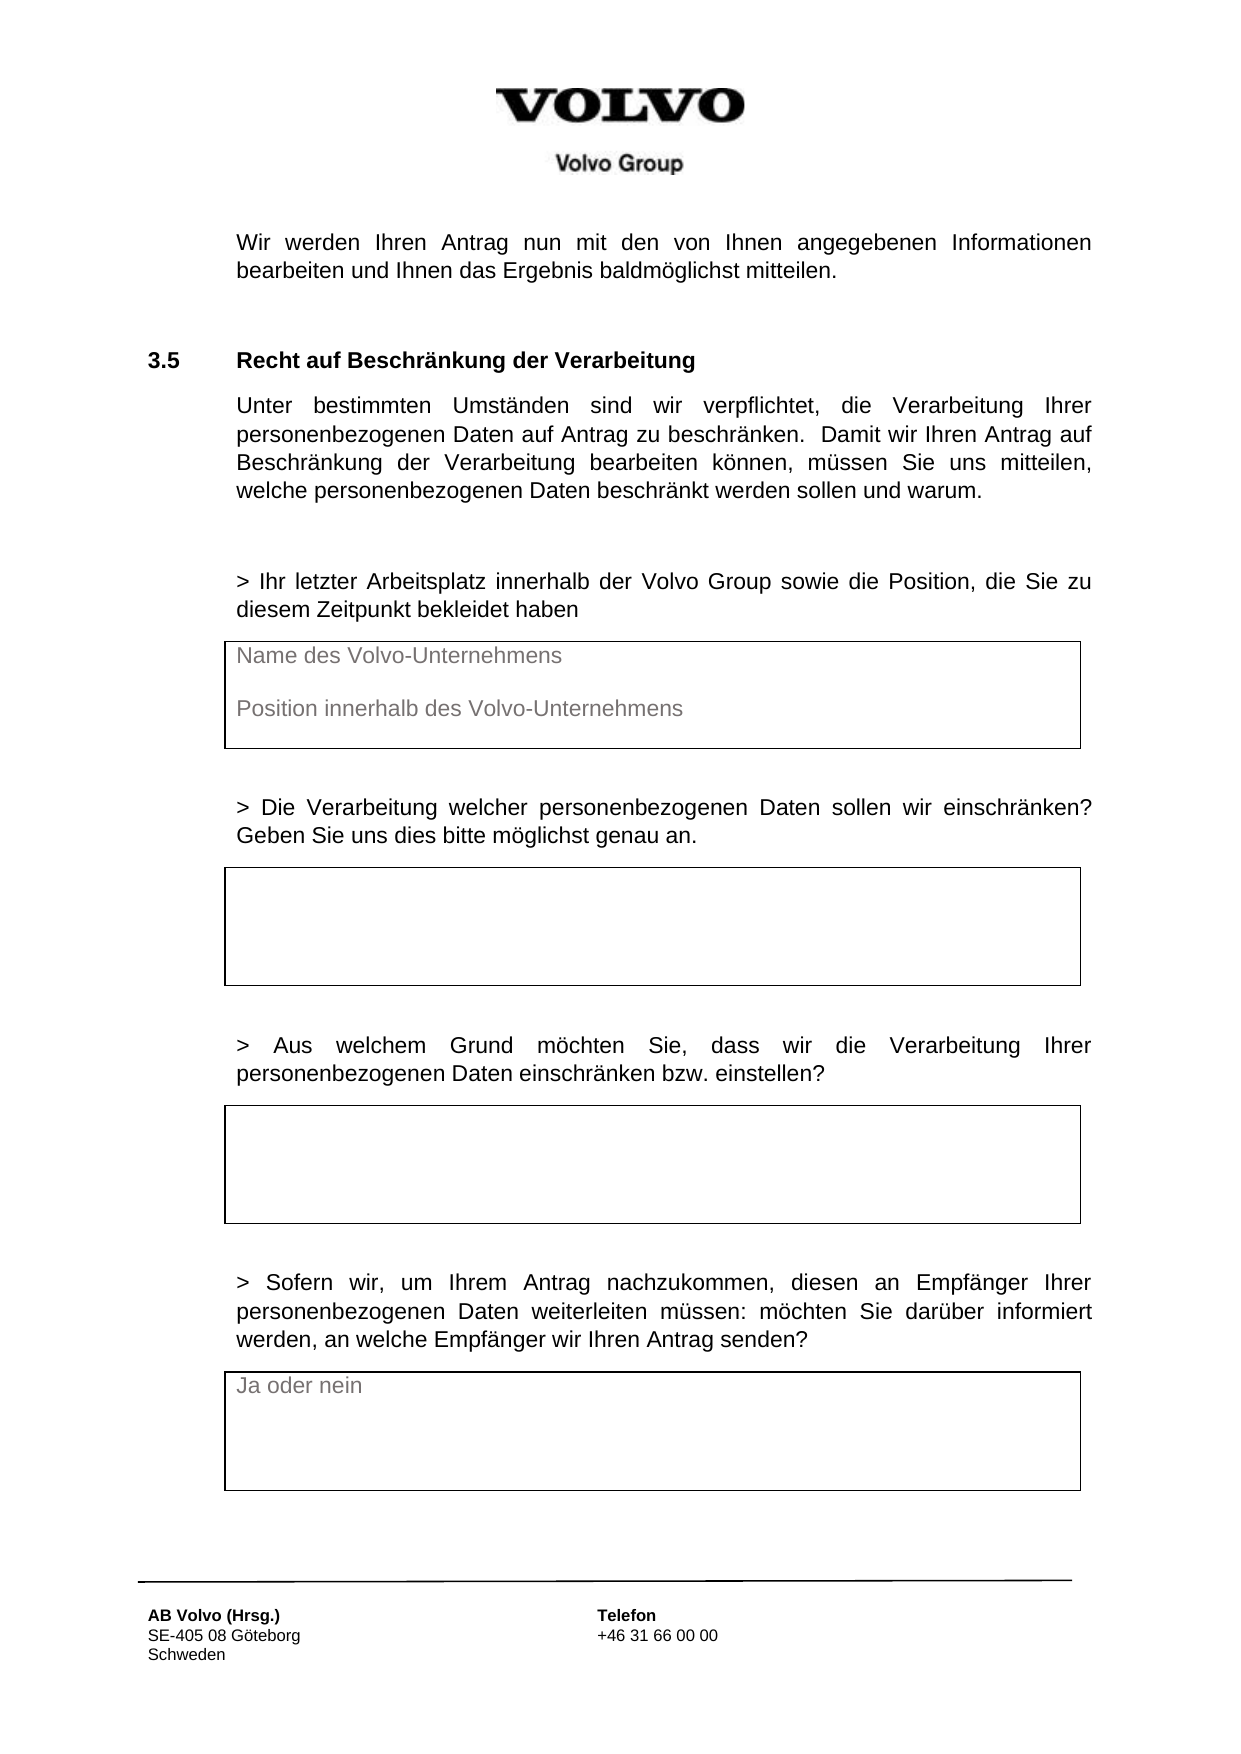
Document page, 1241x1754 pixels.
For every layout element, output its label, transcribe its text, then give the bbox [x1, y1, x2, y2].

text Wir werden Ihren Antrag nun mit den von Ihnen angegebenen Informationen bearbeiten und Ihnen das Ergebnis baldmöglichst mitteilen. [236, 229, 1093, 284]
picture [496, 88, 745, 175]
table_header Ja oder nein [226, 1373, 1080, 1489]
text > Ihr letzter Arbeitsplatz innerhalb der Volvo Group sowie die Position, die Sie zu diesem Zeitpunkt bekleidet haben [236, 568, 1093, 622]
text > Aus welchem Grund möchten Sie, dass wir die Verarbeitung Ihrer personenbezogenen Daten einschränken bzw. einstellen? [236, 1032, 1093, 1086]
text > Sofern wir, um Ihrem Antrag nachzukommen, diesen an Empfänger Ihrer personenbezogenen Daten weiterleiten müssen: möchten Sie darüber informiert werden, an welche Empfänger wir Ihren Antrag senden? [236, 1269, 1093, 1353]
table_header [226, 868, 1080, 985]
text Unter bestimmten Umständen sind wir verpflichtet, die Verarbeitung Ihrer personenbezogenen Daten auf Antrag zu beschränken. Damit wir Ihren Antrag auf Beschränkung der Verarbeitung bearbeiten können, müssen Sie uns mitteilen, welche personenbezogenen Daten beschränkt werden sollen und warum. [236, 392, 1093, 504]
subtitle Recht auf Beschränkung der Verarbeitung [148, 347, 1093, 374]
text > Die Verarbeitung welcher personenbezogenen Daten sollen wir einschränken? Geben Sie uns dies bitte möglichst genau an. [236, 794, 1093, 848]
table_header [226, 1106, 1080, 1223]
table_header Name des Volvo-Unternehmens Position innerhalb des Volvo-Unternehmens [226, 642, 1080, 748]
